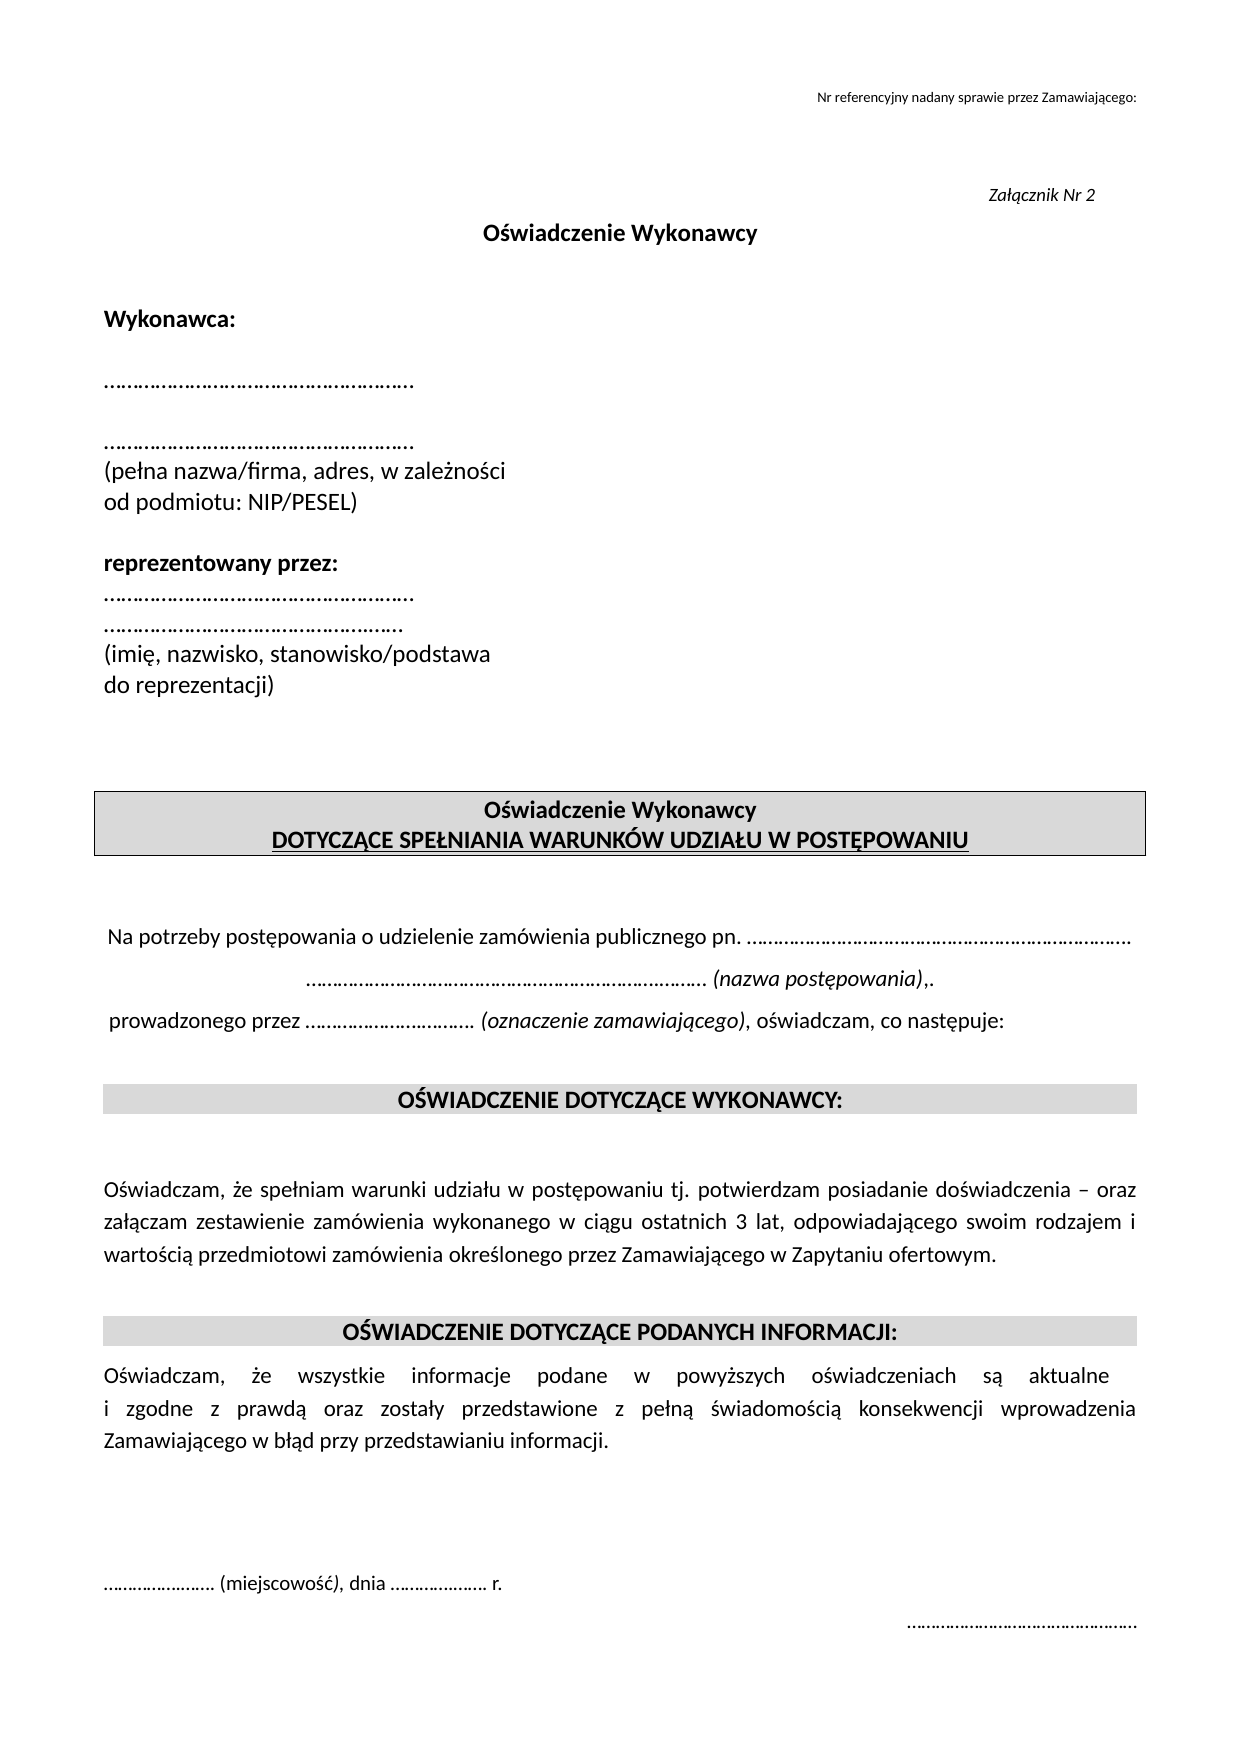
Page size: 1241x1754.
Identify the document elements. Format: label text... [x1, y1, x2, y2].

text …………….……. (miejscowość), dnia ………….……. r. [103, 1570, 1137, 1596]
text Oświadczam, że wszystkie informacje podane w powyższych oświadczeniach są aktualne i zgodne z prawdą oraz zostały przedstawione z pełną świadomością konsekwencji wprowadzenia Zamawiającego w błąd przy przedstawianiu informacji. [103, 1362, 1137, 1454]
text Nr referencyjny nadany sprawie przez Zamawiającego: [103, 88, 1137, 106]
text DOTYCZĄCE SPEŁNIANIA WARUNKÓW UDZIAŁU W POSTĘPOWANIU [95, 822, 1145, 855]
text Oświadczam, że spełniam warunki udziału w postępowaniu tj. potwierdzam posiadanie doświadczenia – oraz załączam zestawienie zamówienia wykonanego w ciągu ostatnich 3 lat, odpowiadającego swoim rodzajem i wartością przedmiotowi zamówienia określonego przez Zamawiającego w Zapytaniu ofertowym. [103, 1175, 1137, 1268]
text (imię, nazwisko, stanowisko/podstawa do reprezentacji) [103, 638, 517, 699]
text prowadzonego przez ………………….………. (oznaczenie zamawiającego), oświadczam, co następuje: [103, 1006, 1137, 1034]
text reprezentowany przez: [103, 547, 1137, 577]
text Wykonawca: [103, 303, 1137, 333]
text Oświadczenie Wykonawcy [103, 218, 1137, 248]
text ……………………………………………… [103, 577, 517, 608]
text ……………………………………………… [103, 425, 517, 455]
text OŚWIADCZENIE DOTYCZĄCE PODANYCH INFORMACJI: [103, 1316, 1137, 1346]
text Załącznik Nr 2 [841, 183, 1137, 206]
text OŚWIADCZENIE DOTYCZĄCE WYKONAWCY: [103, 1084, 1137, 1114]
text (pełna nazwa/firma, adres, w zależności od podmiotu: NIP/PESEL) [103, 455, 517, 516]
text ……………………………………….…… [103, 608, 517, 638]
text ………………………………………… [103, 1608, 1137, 1634]
text ……………………………………………… [103, 364, 517, 394]
text Oświadczenie Wykonawcy [95, 792, 1145, 822]
text Na potrzeby postępowania o udzielenie zamówienia publicznego pn. ……………………………………………………………….………………………………………………………….……… (nazwa postępowania),. [103, 922, 1137, 992]
